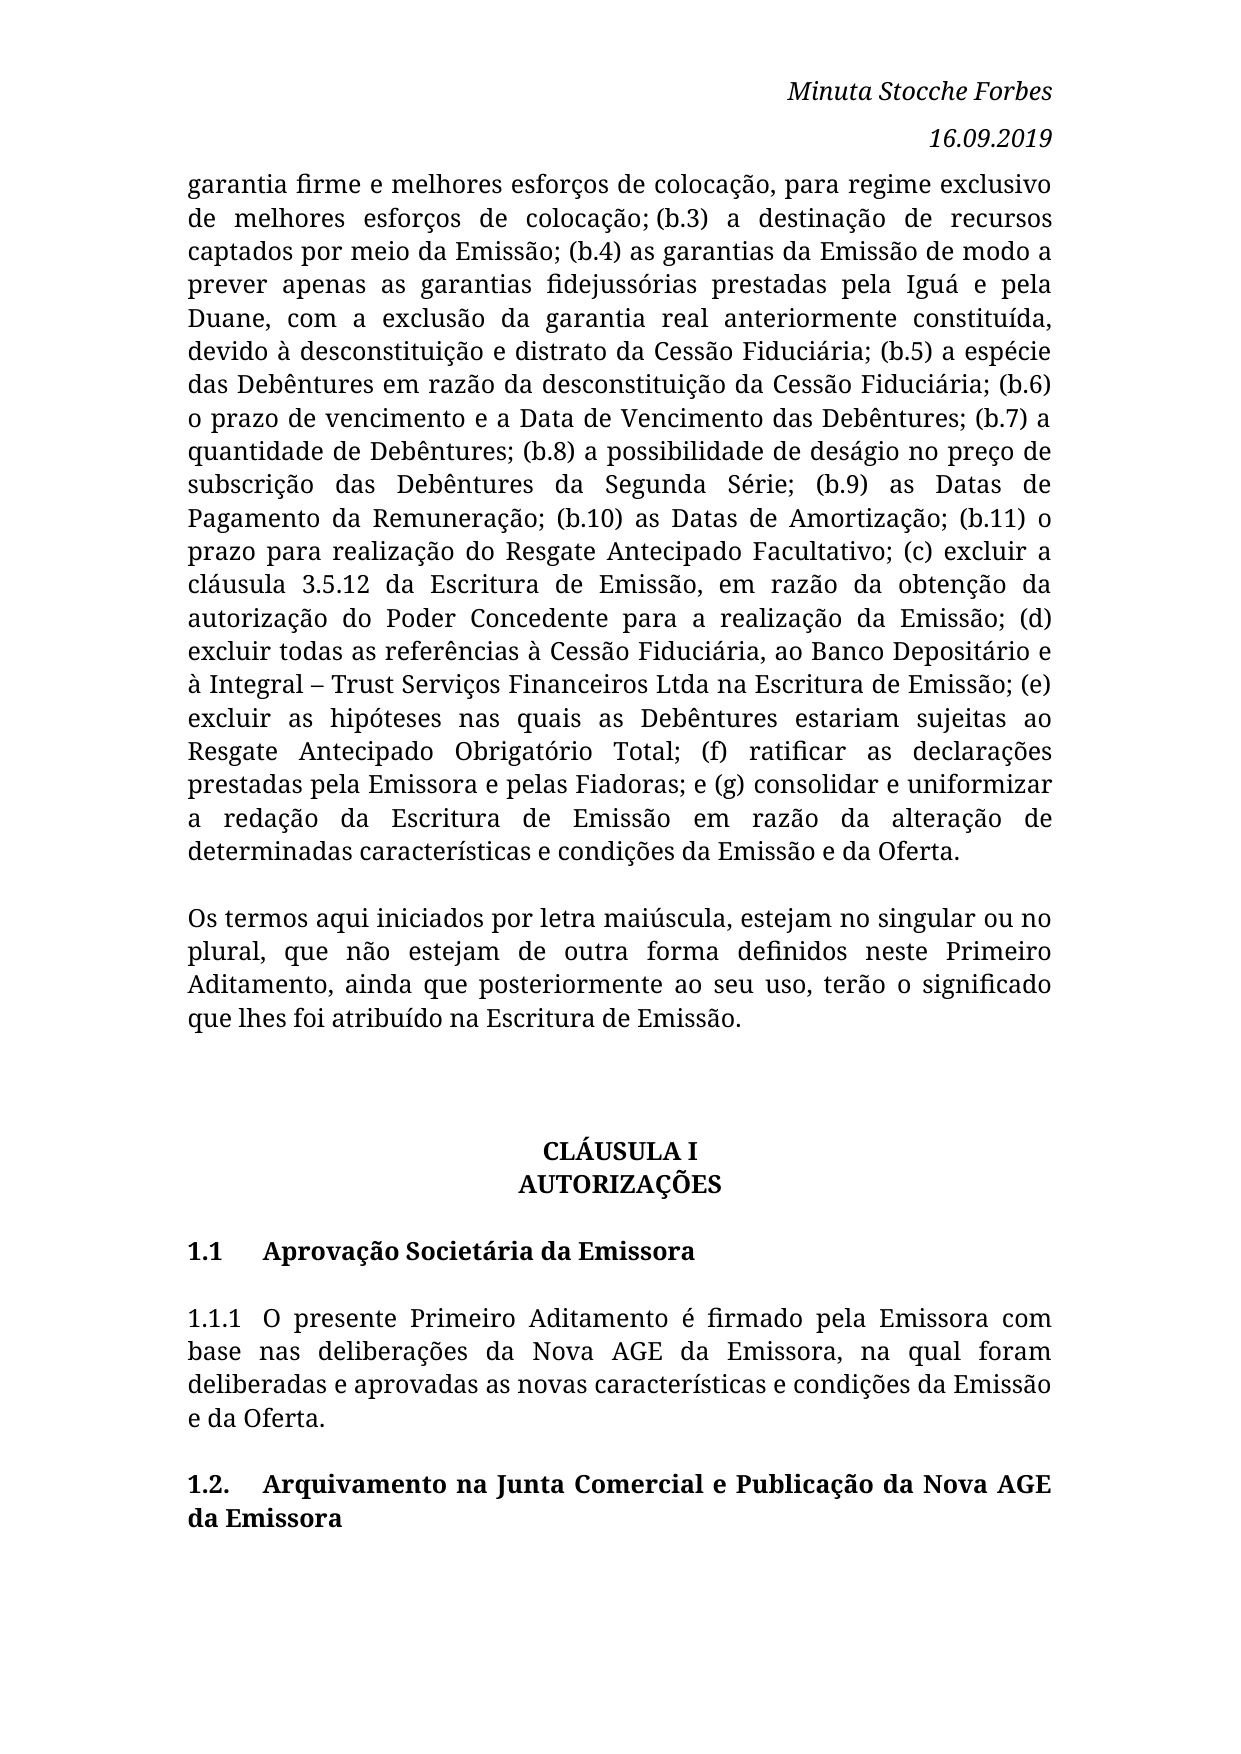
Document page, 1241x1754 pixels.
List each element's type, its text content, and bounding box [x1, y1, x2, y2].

text Os termos aqui iniciados por letra maiúscula, estejam no singular ou no plural, que não estejam de outra forma definidos neste Primeiro Aditamento, ainda que posteriormente ao seu uso, terão o significado que lhes foi atribuído na Escritura de Emissão. [187, 900, 1053, 1034]
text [187, 167, 1053, 867]
text AUTORIZAÇÕES [187, 1167, 1053, 1200]
list Aprovação Societária da Emissora [187, 1234, 1053, 1267]
list 1.2. Arquivamento na Junta Comercial e Publicação da Nova AGE da Emissora [187, 1467, 1053, 1534]
list 1.1.1 O presente Primeiro Aditamento é firmado pela Emissora com base nas deliberações da Nova AGE da Emissora, na qual foram deliberadas e aprovadas as novas características e condições da Emissão e da Oferta. [187, 1300, 1053, 1434]
text CLÁUSULA I [187, 1134, 1053, 1167]
